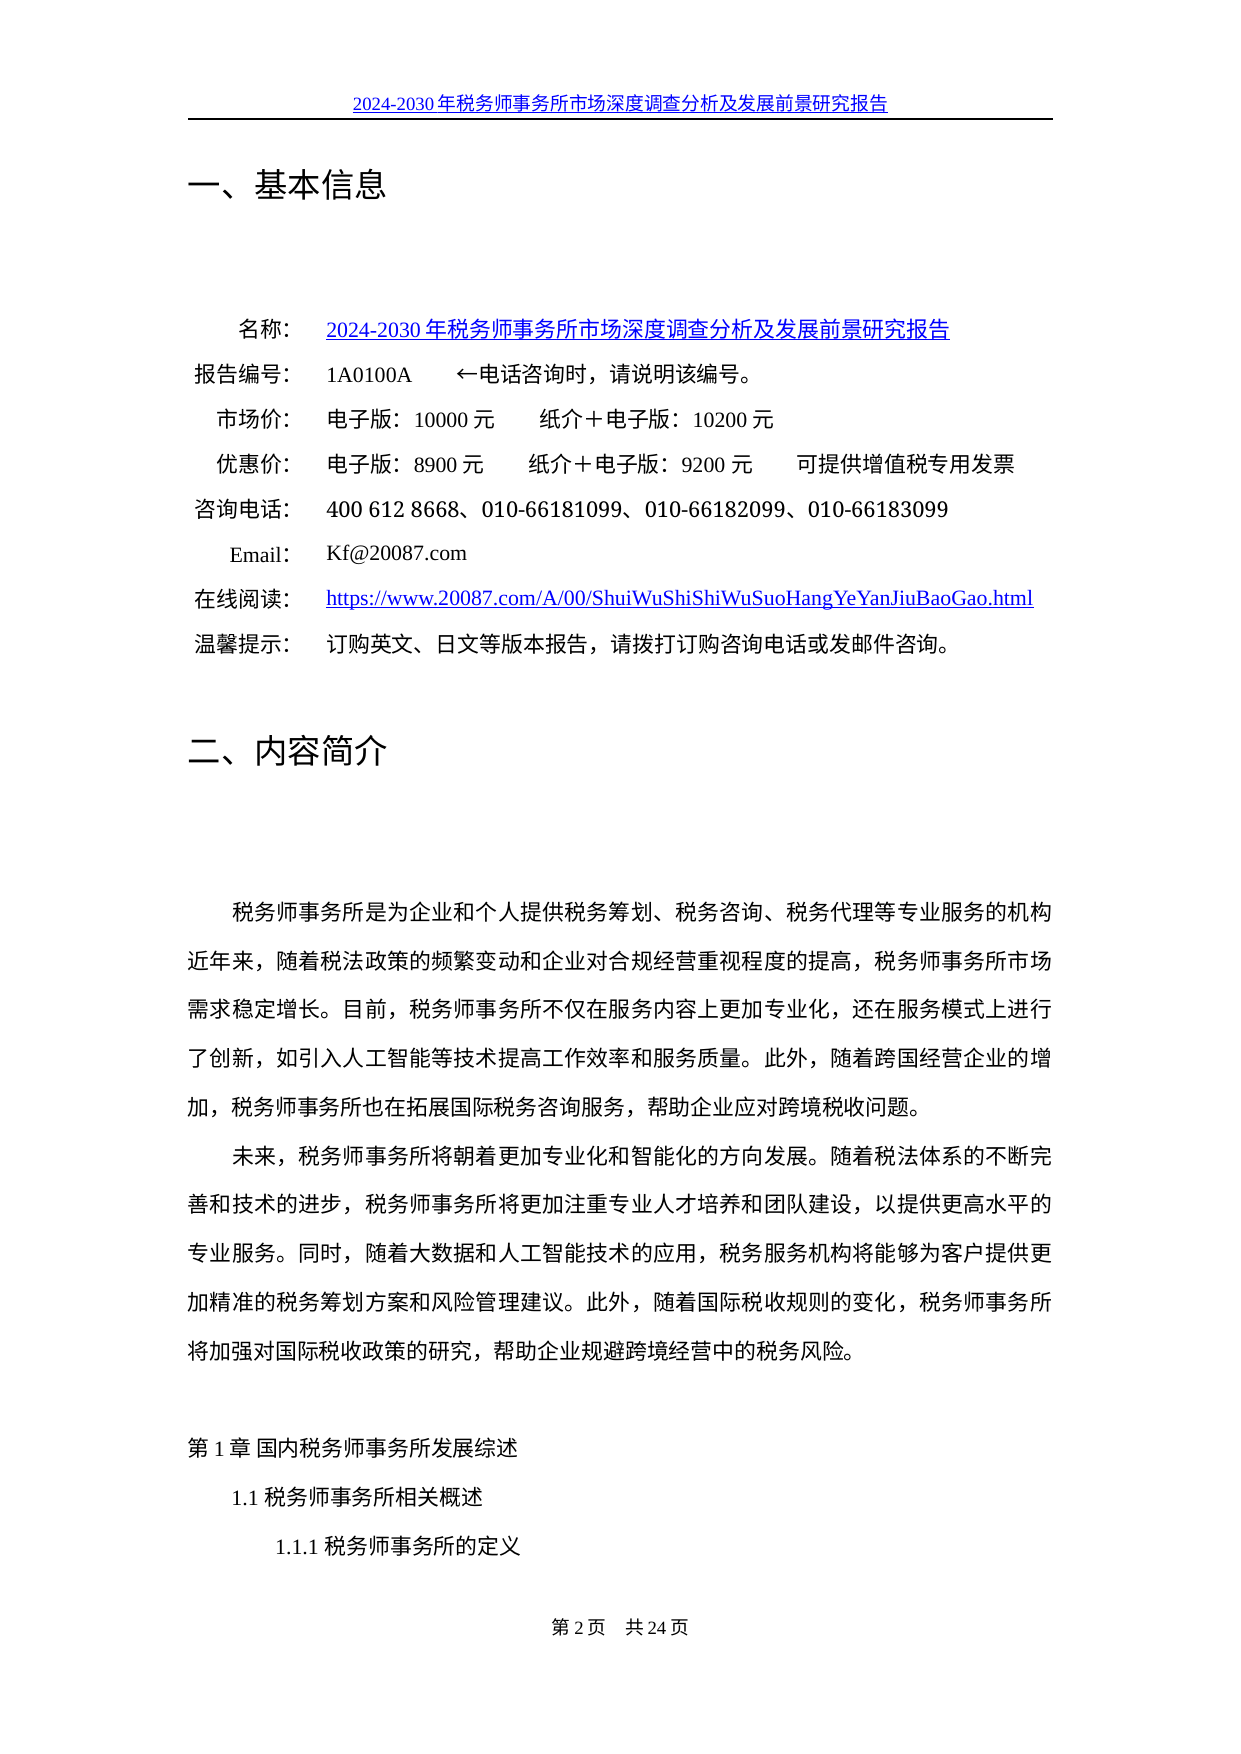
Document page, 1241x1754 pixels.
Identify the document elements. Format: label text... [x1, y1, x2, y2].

table_cell 电子版：8900 元 纸介＋电子版：9200 元 可提供增值税专用发票 [315, 447, 1073, 492]
table_cell 报告编号： [167, 357, 315, 402]
table_cell 1A0100A ←电话咨询时，请说明该编号。 [315, 357, 1073, 402]
table_cell 订购英文、日文等版本报告，请拨打订购咨询电话或发邮件咨询。 [315, 627, 1073, 672]
table_cell 电子版：10000 元 纸介＋电子版：10200 元 [315, 402, 1073, 447]
table_header 2024-2030年税务师事务所市场深度调查分析及发展前景研究报告 [315, 312, 1073, 357]
table_cell Kf@20087.com [315, 537, 1073, 582]
table_cell Email： [167, 537, 315, 582]
title 二、内容简介 [187, 717, 1053, 782]
table_cell 咨询电话： [167, 492, 315, 537]
title 一、基本信息 [187, 150, 1053, 215]
table_cell 优惠价： [167, 447, 315, 492]
table_cell 在线阅读： [167, 582, 315, 627]
table_cell 400 612 8668、010-66181099、010-66182099、010-66183099 [315, 492, 1073, 537]
table_cell 温馨提示： [167, 627, 315, 672]
table_cell [315, 582, 1073, 627]
table_header 名称： [167, 312, 315, 357]
table_cell 市场价： [167, 402, 315, 447]
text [187, 894, 1053, 1561]
